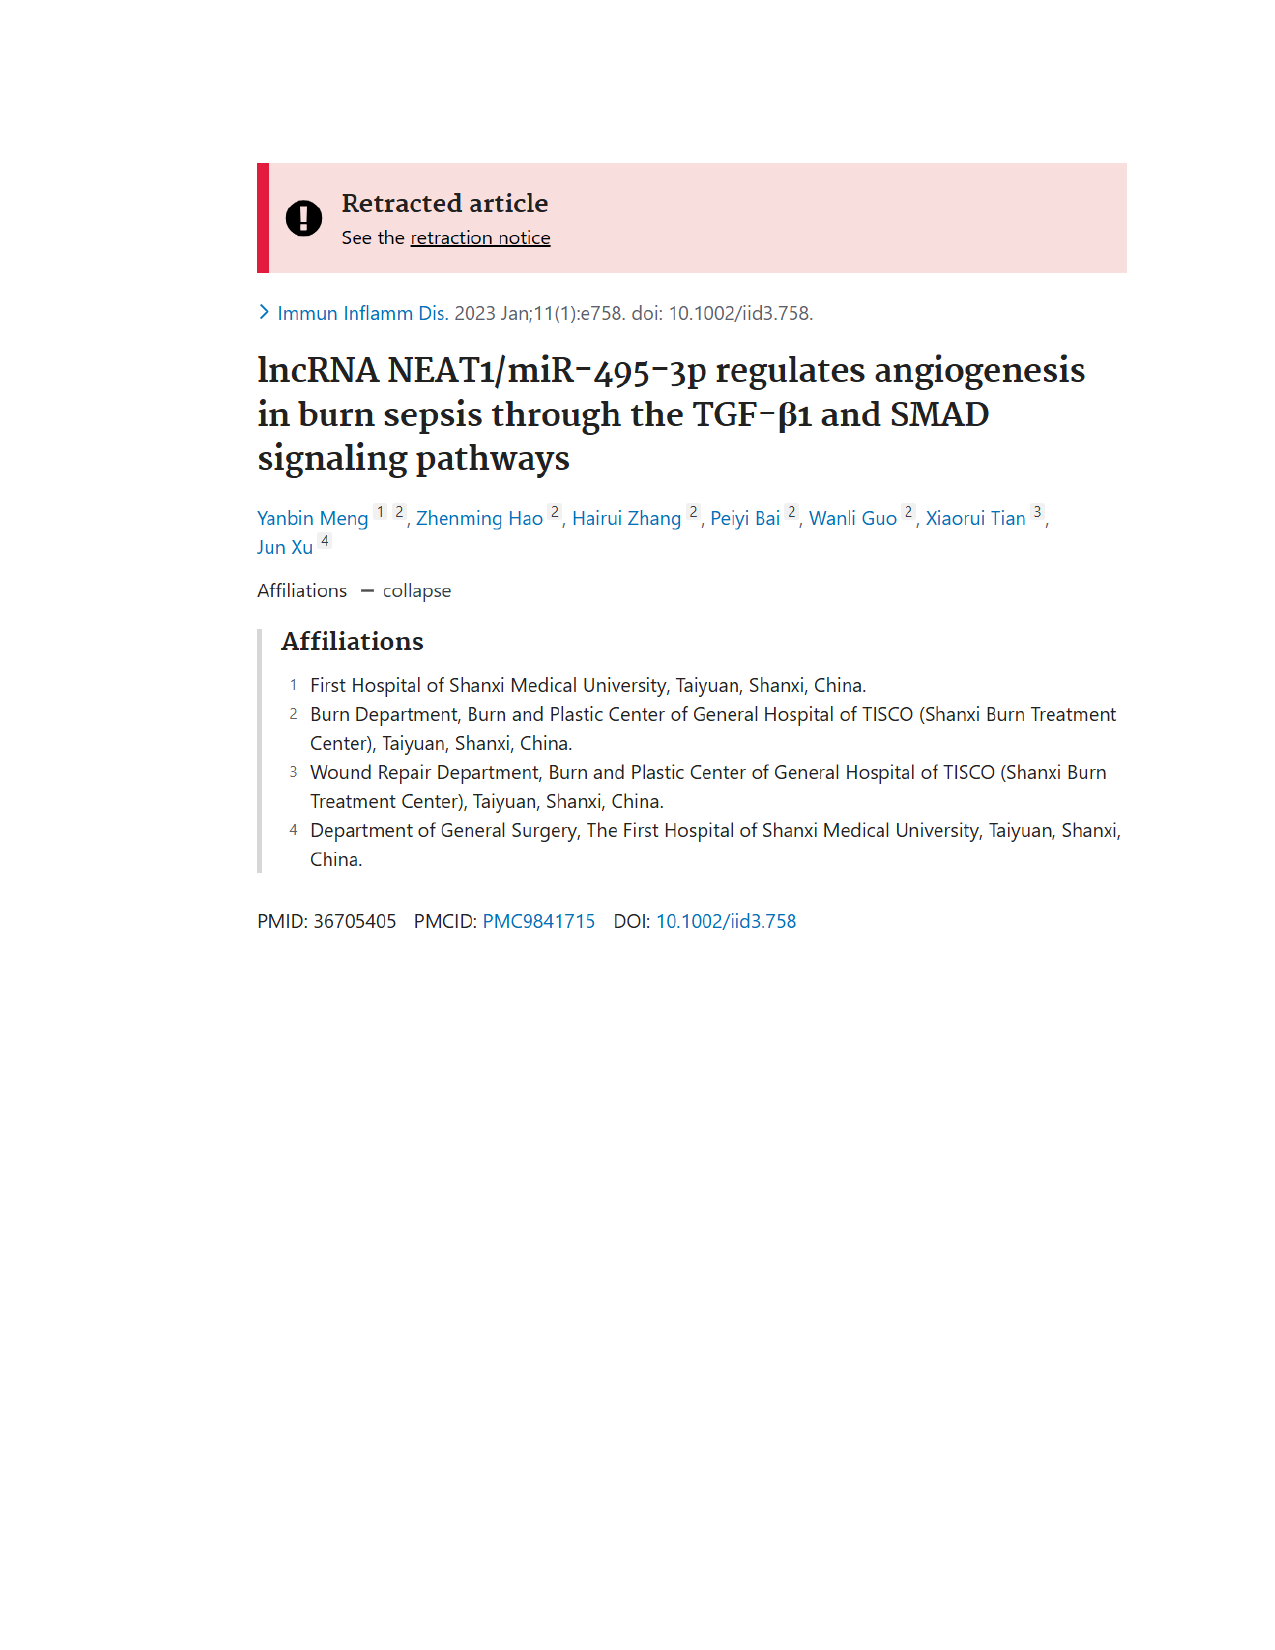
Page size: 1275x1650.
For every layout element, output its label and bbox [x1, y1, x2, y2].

picture [239, 150, 1140, 940]
